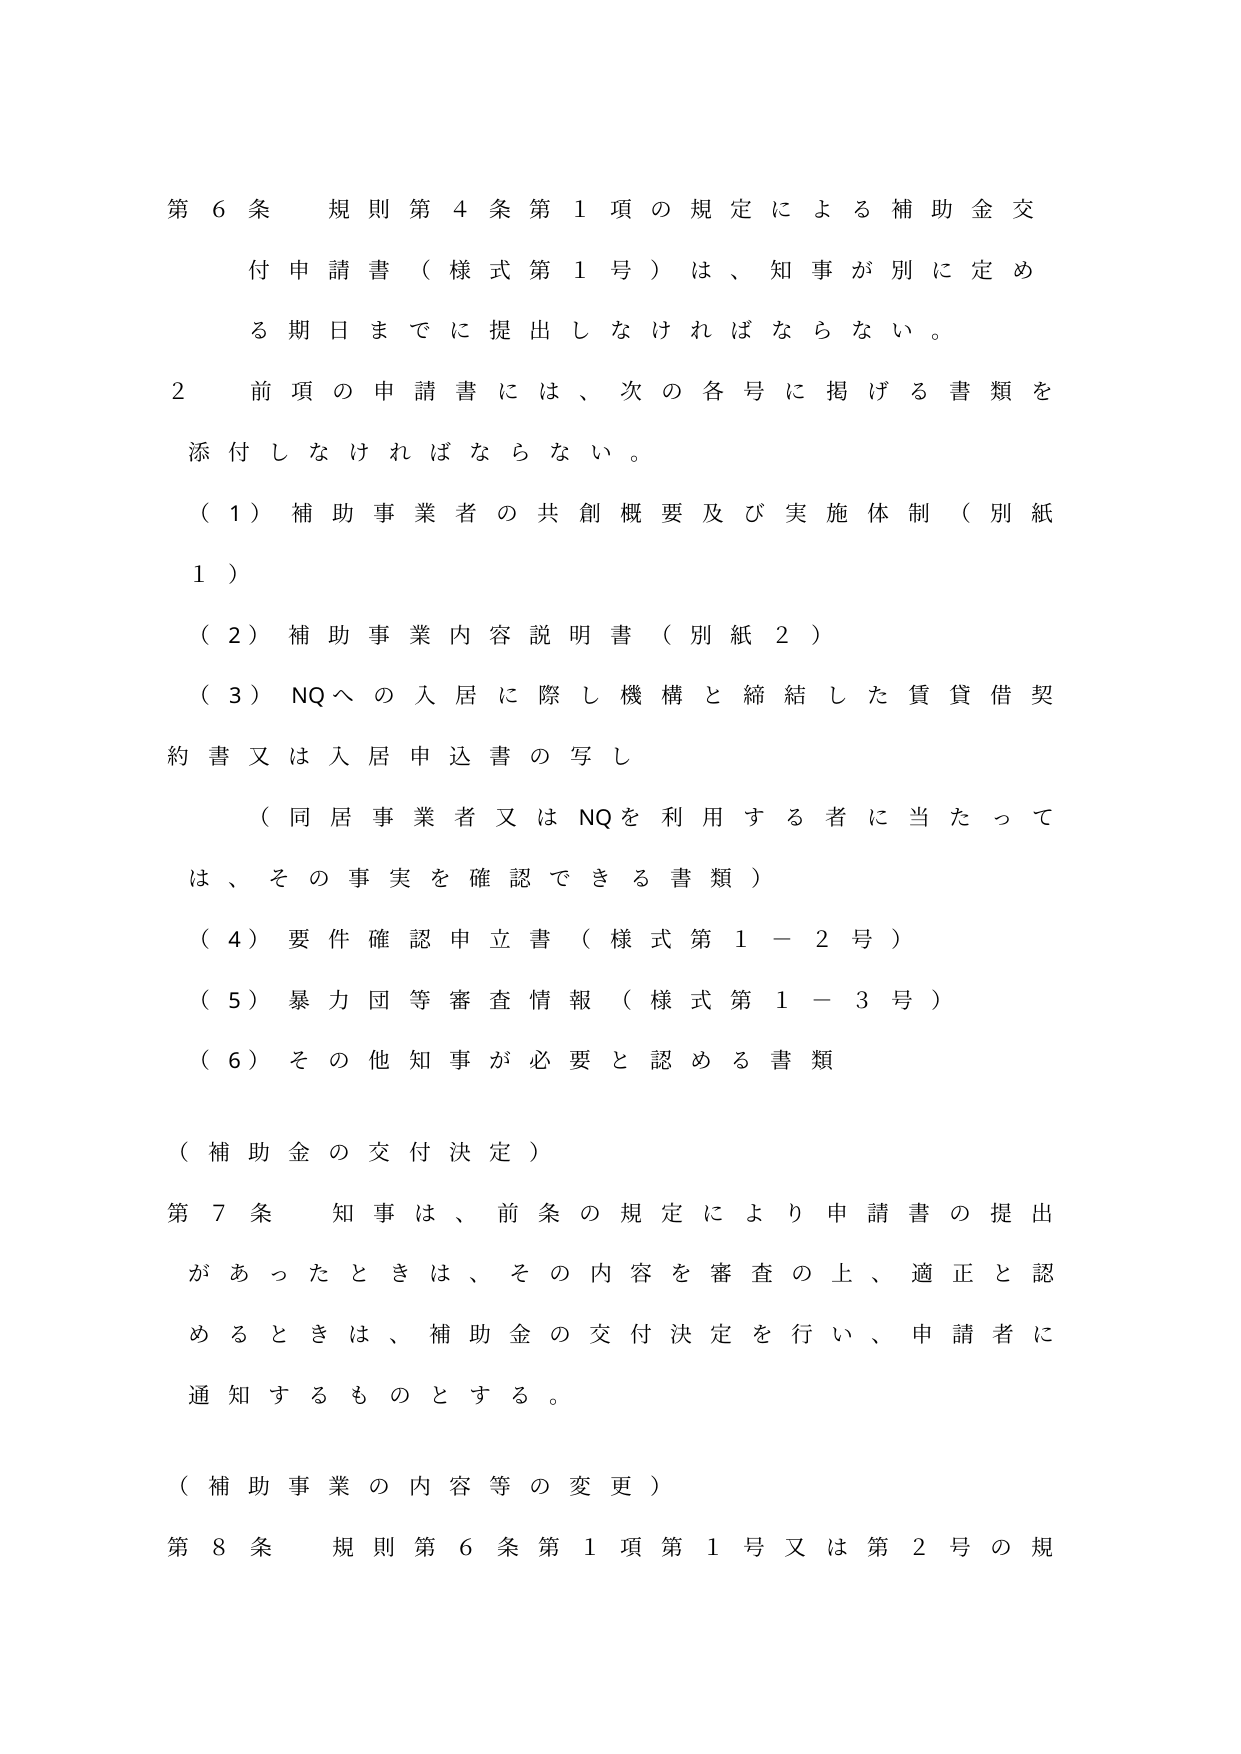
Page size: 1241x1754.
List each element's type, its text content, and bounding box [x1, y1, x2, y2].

text （補助金の交付決定） [168, 1120, 1072, 1181]
text （5）暴力団等審査情報（様式第１－３号） [168, 968, 1072, 1029]
text （補助事業の内容等の変更） [168, 1455, 1072, 1516]
text （6）その他知事が必要と認める書類 [168, 1029, 1072, 1090]
text 第７条 知事は、前条の規定により申請書の提出があったときは、その内容を審査の上、適正と認めるときは、補助金の交付決定を行い、申請者に通知するものとする。 [168, 1181, 1072, 1424]
text ２ 前項の申請書には、次の各号に掲げる書類を添付しなければならない。 [168, 360, 1072, 482]
text （1）補助事業者の共創概要及び実施体制（別紙１） [188, 482, 1072, 603]
text （2）補助事業内容説明書（別紙２） [188, 603, 1072, 664]
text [168, 1516, 1072, 1577]
text 第６条 規則第４条第１項の規定による補助金交付申請書（様式第１号）は、知事が別に定める期日までに提出しなければならない。 [168, 177, 1072, 360]
text （同居事業者又はNQを利用する者に当たっては、その事実を確認できる書類） [188, 786, 1072, 907]
text （3）NQへの入居に際し機構と締結した賃貸借契約書又は入居申込書の写し [168, 664, 1072, 786]
text （4）要件確認申立書（様式第１－２号） [168, 907, 1072, 968]
